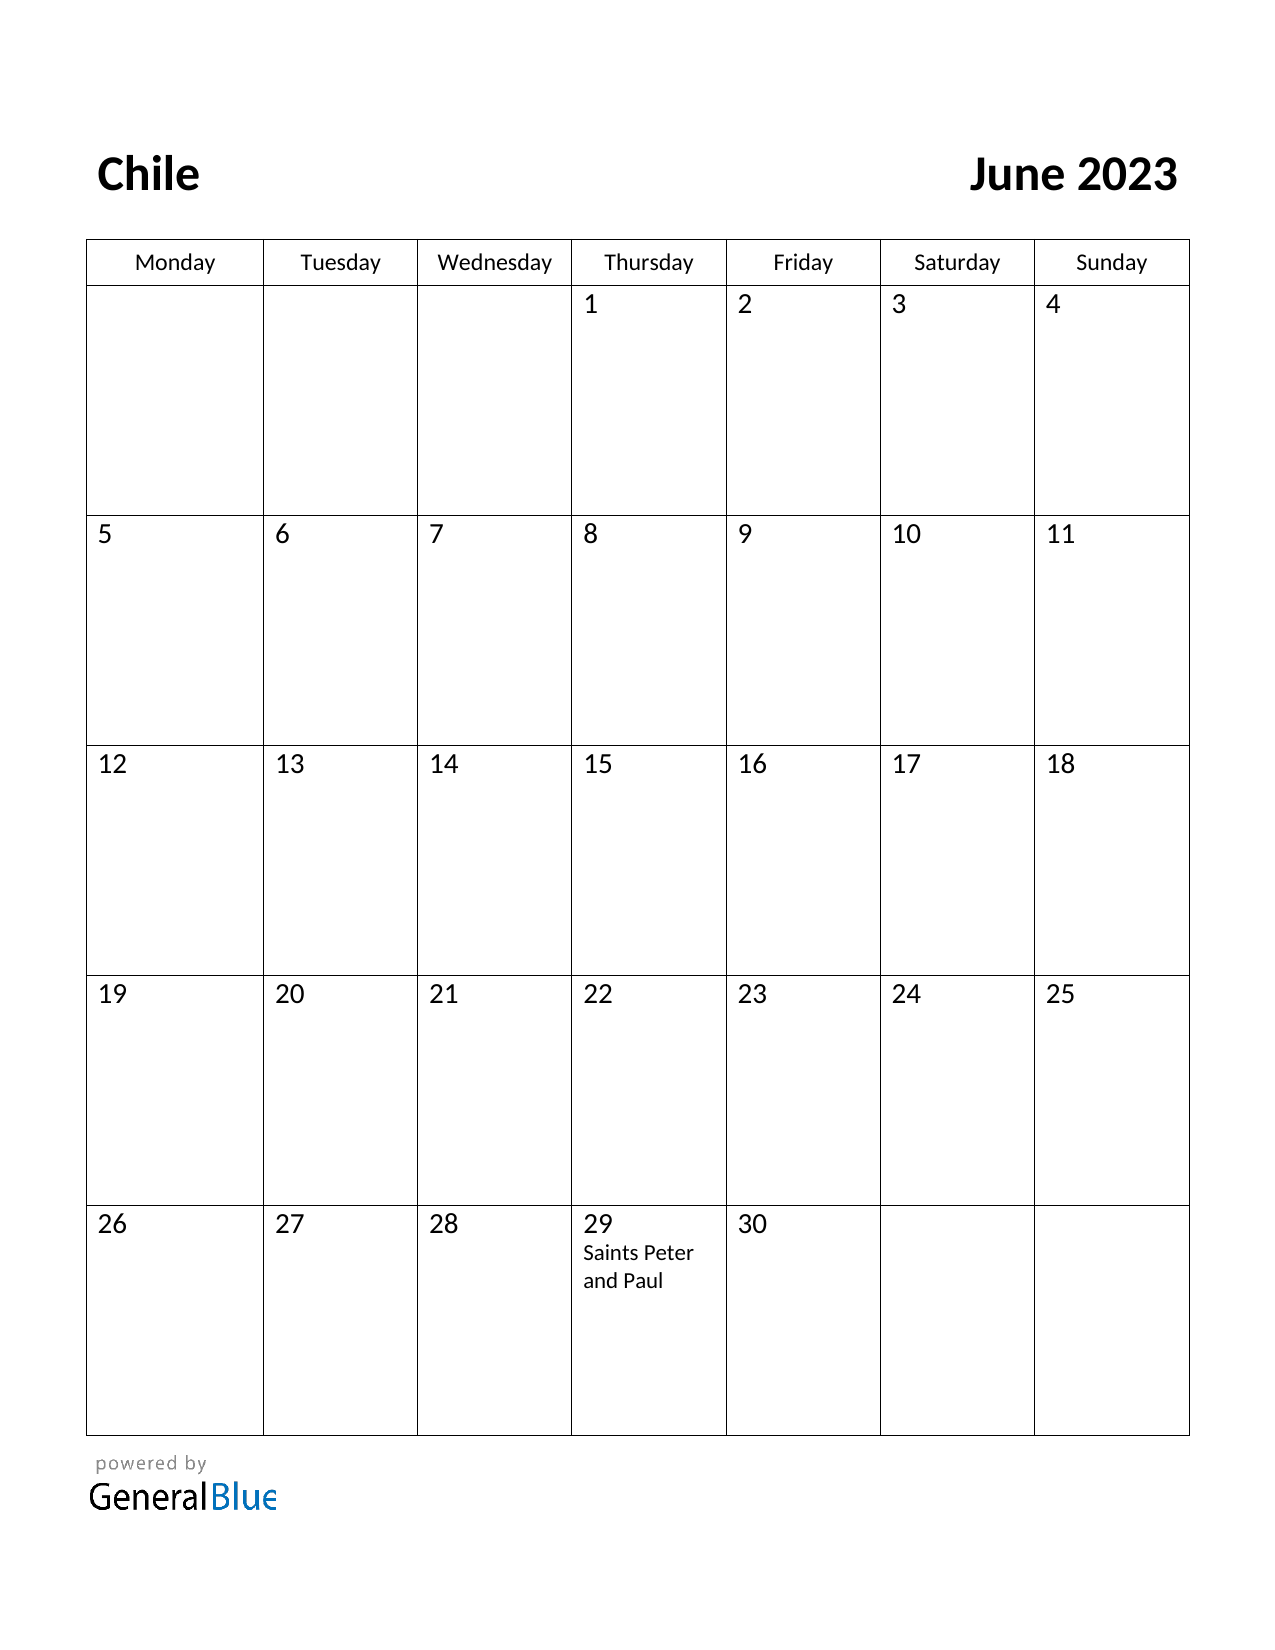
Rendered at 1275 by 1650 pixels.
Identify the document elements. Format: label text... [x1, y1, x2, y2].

table_cell 1 [572, 286, 726, 318]
table_cell [264, 1238, 417, 1434]
table_cell [418, 318, 571, 514]
table_cell [86, 1436, 1189, 1534]
table_cell 13 [264, 746, 417, 778]
table_cell Sunday [1035, 240, 1189, 284]
table_cell 4 [1035, 286, 1189, 318]
table_cell [572, 318, 726, 514]
table_cell 3 [881, 286, 1034, 318]
table_cell 7 [418, 516, 571, 548]
table_cell [87, 286, 263, 318]
table_cell [87, 778, 263, 974]
table_cell [87, 318, 263, 514]
table_cell [727, 1008, 880, 1204]
picture [88, 1452, 276, 1515]
table_cell [87, 548, 263, 744]
table_cell 8 [572, 516, 726, 548]
table_cell Wednesday [418, 240, 571, 284]
table_cell [1035, 1008, 1189, 1204]
table_cell 21 [418, 976, 571, 1008]
table_cell Tuesday [264, 240, 417, 284]
table_cell Saints Peter and Paul [572, 1238, 726, 1434]
table_cell 27 [264, 1206, 417, 1238]
table_header June 2023 [572, 105, 1189, 239]
table_cell 22 [572, 976, 726, 1008]
table_cell 24 [881, 976, 1034, 1008]
table_cell 30 [727, 1206, 880, 1238]
table_cell Saturday [881, 240, 1034, 284]
table_cell 10 [881, 516, 1034, 548]
table_cell [881, 778, 1034, 974]
table_cell [264, 318, 417, 514]
table_cell [881, 1008, 1034, 1204]
table_cell [418, 1008, 571, 1204]
table_cell [572, 1008, 726, 1204]
table_cell 19 [87, 976, 263, 1008]
table_cell [881, 548, 1034, 744]
table_cell 17 [881, 746, 1034, 778]
table_cell [87, 1238, 263, 1434]
table_cell [1035, 1238, 1189, 1434]
table_cell 9 [727, 516, 880, 548]
table_cell 23 [727, 976, 880, 1008]
table_cell [1035, 778, 1189, 974]
table_cell 6 [264, 516, 417, 548]
table_cell [264, 286, 417, 318]
table_cell 18 [1035, 746, 1189, 778]
table_cell Monday [87, 240, 263, 284]
table_cell Friday [727, 240, 880, 284]
table_cell 28 [418, 1206, 571, 1238]
table_cell 29 [572, 1206, 726, 1238]
table_cell [881, 1206, 1034, 1238]
table_cell [1035, 318, 1189, 514]
table_cell [727, 548, 880, 744]
table_cell [572, 548, 726, 744]
table_cell [727, 778, 880, 974]
table_cell [1035, 548, 1189, 744]
table_cell [1035, 1206, 1189, 1238]
table_cell [727, 1238, 880, 1434]
table_cell 15 [572, 746, 726, 778]
table_cell 20 [264, 976, 417, 1008]
table_cell [87, 1008, 263, 1204]
table_cell 12 [87, 746, 263, 778]
table_cell 14 [418, 746, 571, 778]
table_cell 16 [727, 746, 880, 778]
table_cell [418, 548, 571, 744]
table_cell 11 [1035, 516, 1189, 548]
table_cell [418, 286, 571, 318]
table_cell 25 [1035, 976, 1189, 1008]
table_cell 2 [727, 286, 880, 318]
table_cell [727, 318, 880, 514]
table_cell [881, 318, 1034, 514]
table_cell [264, 1008, 417, 1204]
table_cell [418, 1238, 571, 1434]
table_cell [881, 1238, 1034, 1434]
table_cell 26 [87, 1206, 263, 1238]
table_header Chile [86, 105, 572, 239]
table_cell [418, 778, 571, 974]
table_cell [264, 778, 417, 974]
table_cell [572, 778, 726, 974]
table_cell Thursday [572, 240, 726, 284]
table_cell 5 [87, 516, 263, 548]
table_cell [264, 548, 417, 744]
